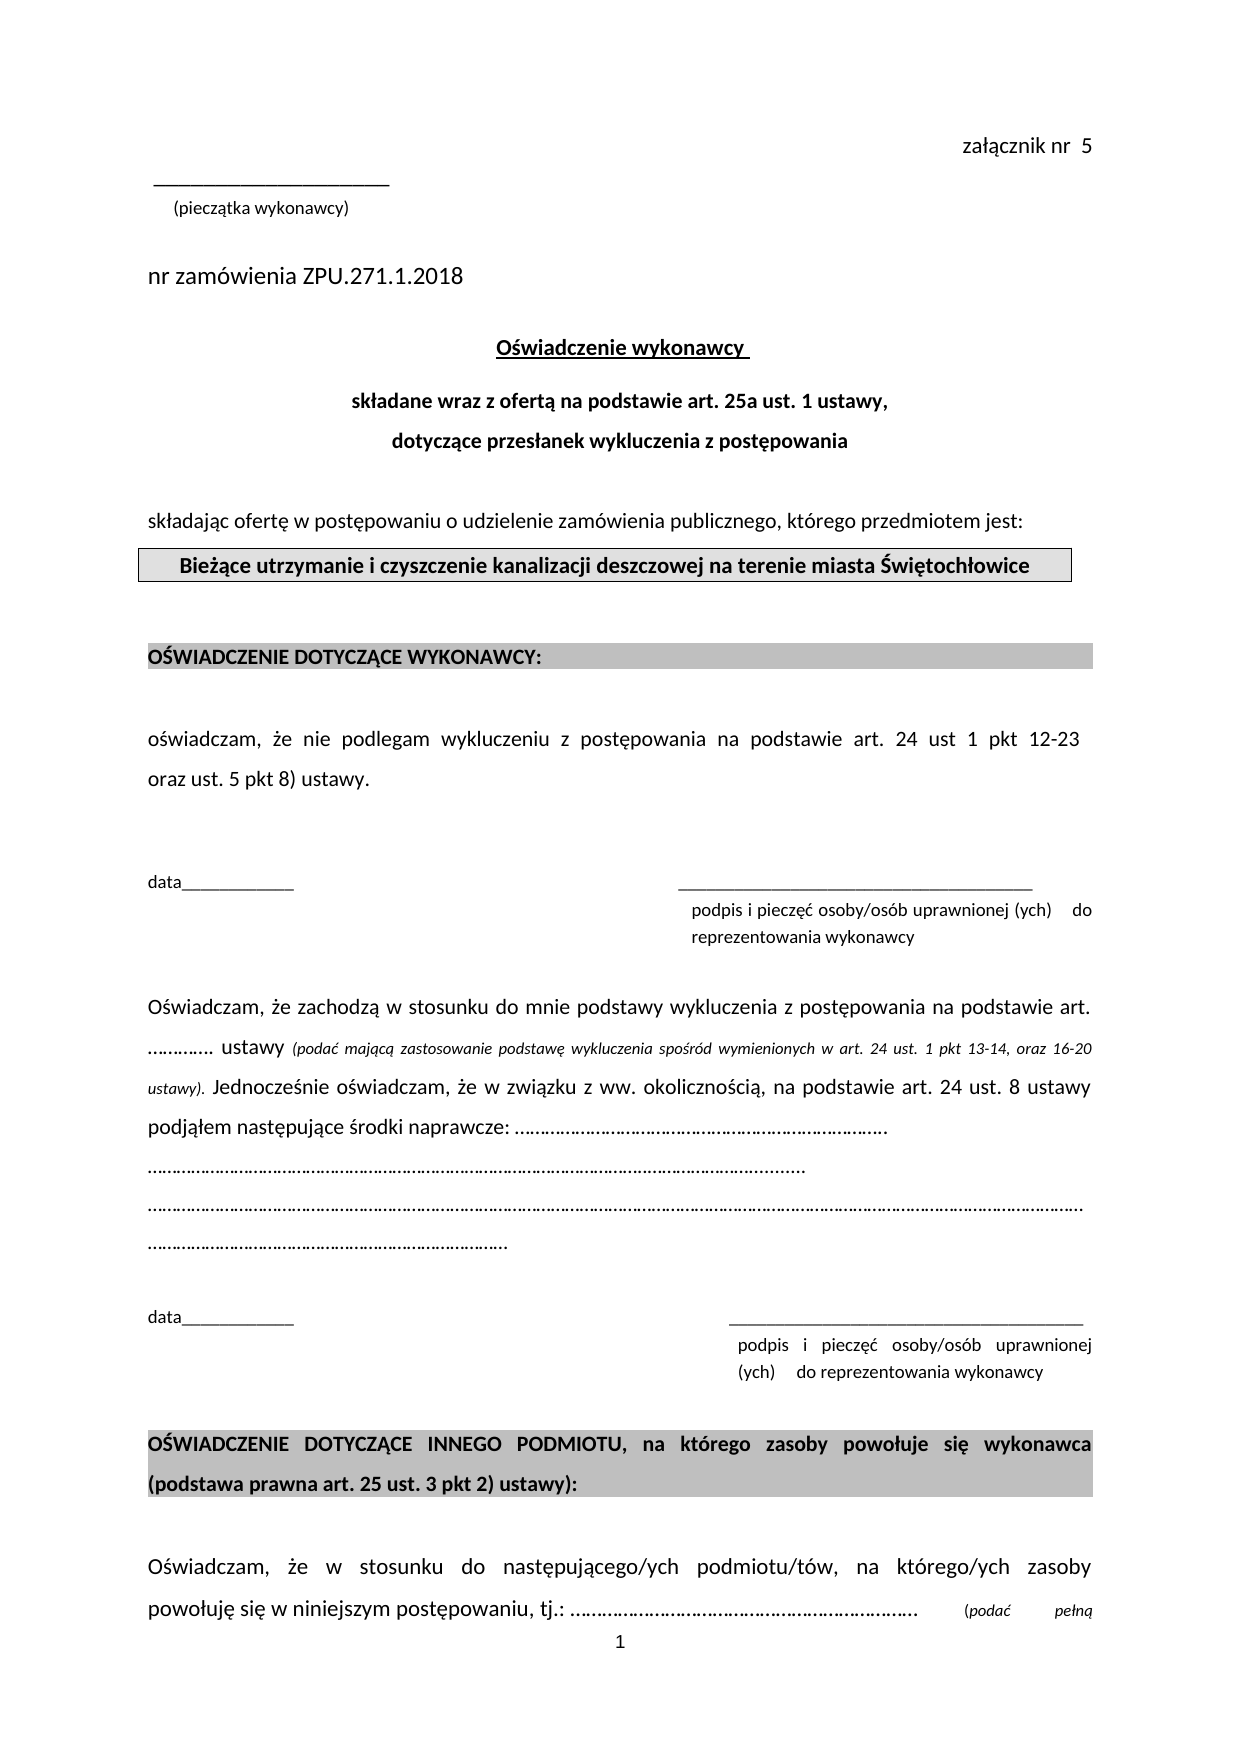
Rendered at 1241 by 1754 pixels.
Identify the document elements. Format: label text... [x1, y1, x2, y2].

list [148, 1552, 1093, 1622]
text podpis i pieczęć osoby/osób uprawnionej (ych) do reprezentowania wykonawcy [691, 898, 1093, 948]
text podpis i pieczęć osoby/osób uprawnionej (ych) do reprezentowania wykonawcy [738, 1333, 1093, 1383]
text …………………………………………………………………………………………..…………………...........……………………………………………………………………………………………………………………………………………………………………………………………………………………………………………… [148, 1153, 1093, 1254]
text Bieżące utrzymanie i czyszczenie kanalizacji deszczowej na terenie miasta Świętochłowice [139, 549, 1071, 581]
list oświadczam, że nie podlegam wykluczeniu z postępowania na podstawie art. 24 ust 1 pkt 12-23 oraz ust. 5 pkt 8) ustawy. [148, 725, 1093, 791]
text składane wraz z ofertą na podstawie art. 25a ust. 1 ustawy, [148, 388, 1093, 414]
text OŚWIADCZENIE DOTYCZĄCE INNEGO PODMIOTU, na którego zasoby powołuje się wykonawca (podstawa prawna art. 25 ust. 3 pkt 2) ustawy): [148, 1430, 1093, 1497]
text Oświadczam, że zachodzą w stosunku do mnie podstawy wykluczenia z postępowania na podstawie art. …………. ustawy (podać mającą zastosowanie podstawę wykluczenia spośród wymienionych w art. 24 ust. 1 pkt 13-14, oraz 16-20 ustawy). Jednocześnie oświadczam, że w związku z ww. okolicznością, na podstawie art. 24 ust. 8 ustawy podjąłem następujące środki naprawcze: ……………………………………………………………….. [148, 993, 1093, 1139]
text nr zamówienia ZPU.271.1.2018 [148, 260, 1093, 291]
text OŚWIADCZENIE DOTYCZĄCE WYKONAWCY: [148, 643, 1093, 669]
text Oświadczenie wykonawcy [148, 333, 1093, 361]
text załącznik nr 5 [148, 131, 1093, 159]
text dotyczące przesłanek wykluczenia z postępowania [148, 428, 1093, 454]
text ___________________ [148, 159, 1093, 190]
text (pieczątka wykonawcy) [148, 196, 1093, 219]
text data____________ ______________________________________ [148, 1305, 1093, 1328]
text składając ofertę w postępowaniu o udzielenie zamówienia publicznego, którego przedmiotem jest: [148, 508, 1093, 534]
text data____________ ______________________________________ [148, 870, 1093, 893]
